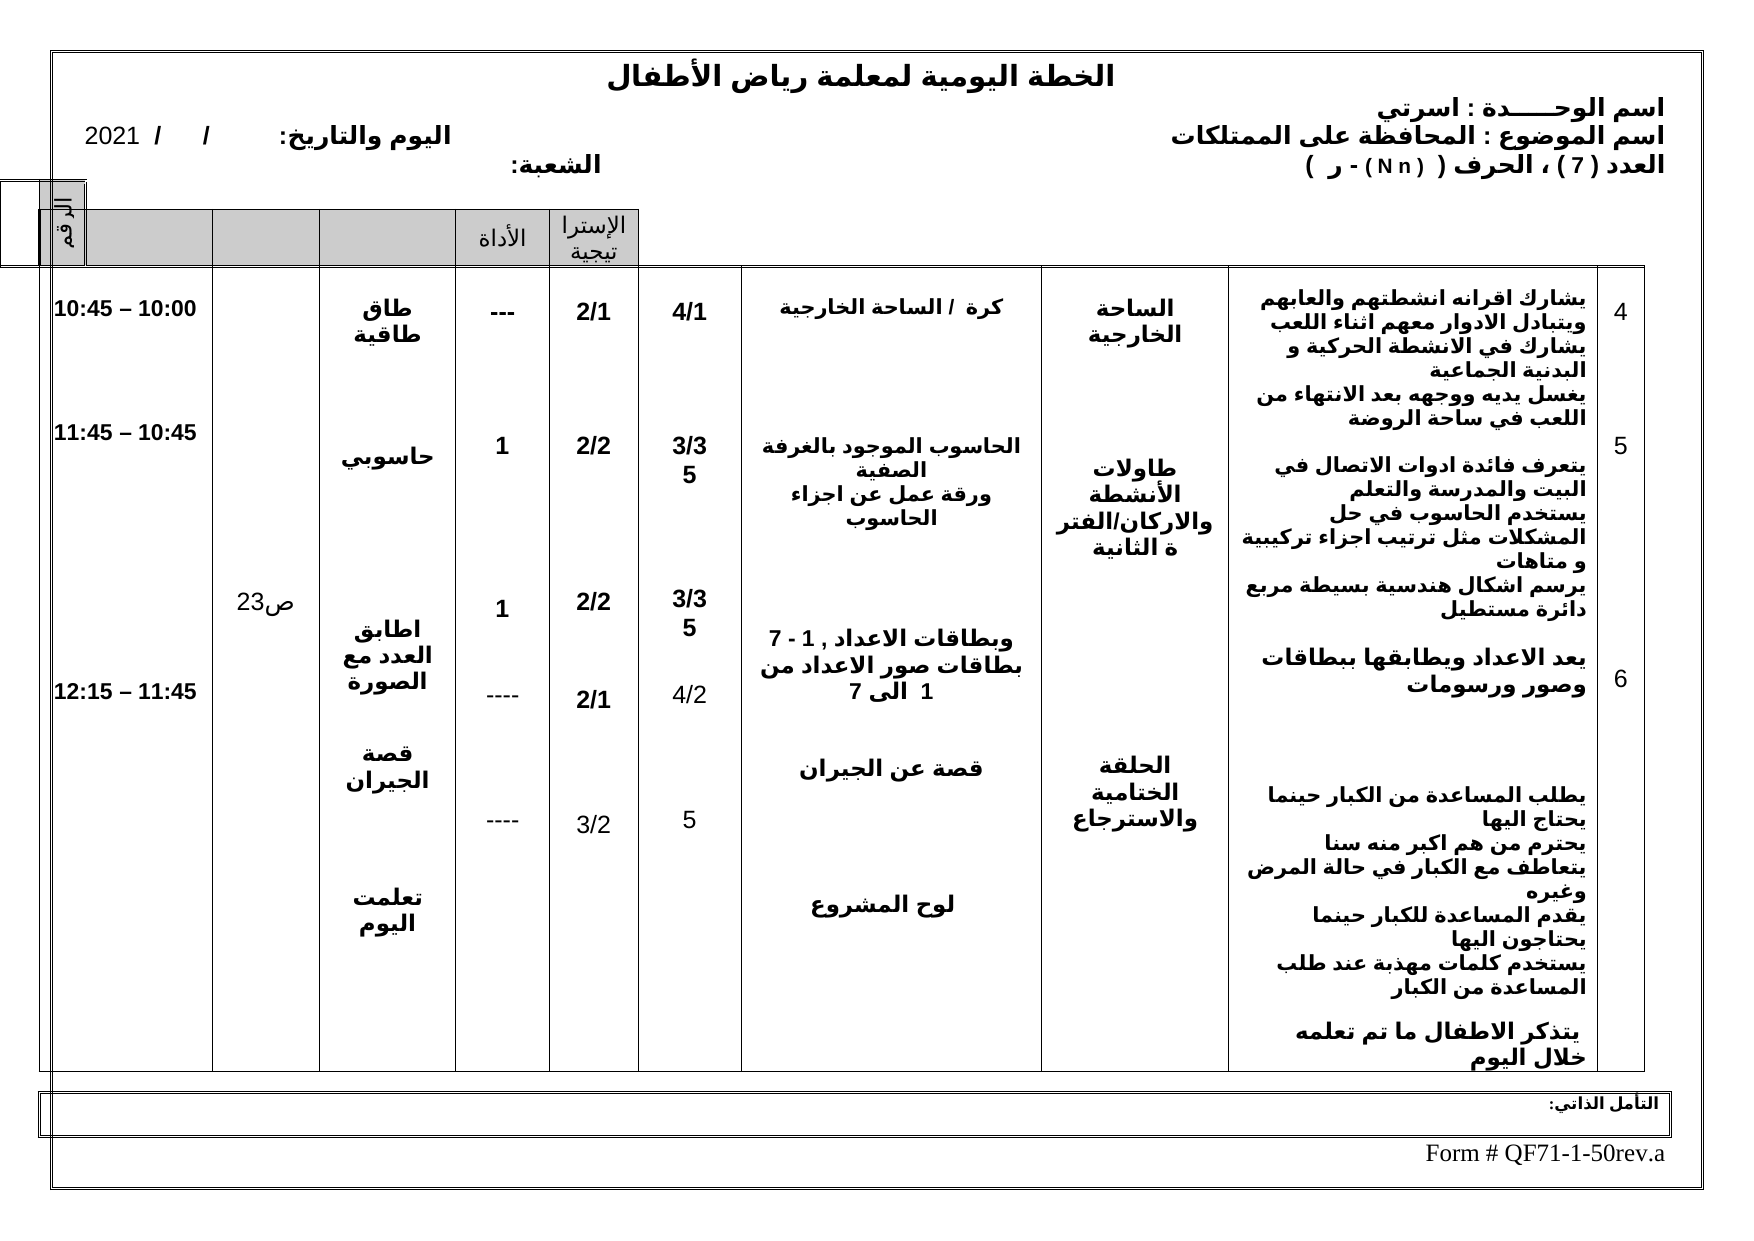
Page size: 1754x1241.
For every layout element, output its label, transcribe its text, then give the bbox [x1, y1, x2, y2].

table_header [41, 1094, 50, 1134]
table_cell 2/1 2/2 2/2 2/1 3/2 [550, 268, 638, 1071]
table_cell 4/1 3/3 5 3/3 5 4/2 5 [639, 268, 741, 1071]
table_cell طاق طاقية حاسوبي اطابق العدد مع الصورة قصة الجيران تعلمت اليوم [320, 268, 455, 1071]
table_header الرقم [53, 182, 85, 209]
table_cell [213, 210, 319, 265]
table_cell [41, 210, 50, 265]
table_cell ص23 [213, 268, 319, 1071]
table_cell --- 1 1 ---- ---- [456, 268, 549, 1071]
table_cell كرة / الساحة الخارجية الحاسوب الموجود بالغرفة الصفية ورقة عمل عن اجزاء الحاسوب وبطاقات الاعداد , 1 - 7 بطاقات صور الاعداد من 1 الى 7 قصة عن الجيران لوح المشروع [742, 268, 1041, 1071]
text اسم الموضوع : المحافظة على الممتلكات اليوم والتاريخ: / / 2021 [56, 121, 1665, 150]
table_cell 10:00 – 10:45 10:45 – 11:45 11:45 – 12:15 [53, 268, 212, 1071]
table_cell الأداة [456, 210, 549, 265]
table_cell الإستراتيجية [550, 210, 638, 265]
table_cell 4 5 6 [1598, 268, 1644, 1071]
table_cell [87, 210, 212, 265]
text العدد ( 7 ) ، الحرف ( ( N n ) - ر ) الشعبة: [56, 150, 1665, 179]
text اسم الوحـــــدة : اسرتي [56, 93, 1665, 121]
table_cell [320, 210, 455, 265]
table_cell الساحة الخارجية طاولات الأنشطة والاركان/الفترة الثانية الحلقة الختامية والاسترجاع [1042, 268, 1228, 1071]
table_cell يشارك اقرانه انشطتهم والعابهم ويتبادل الادوار معهم اثناء اللعب يشارك في الانشطة الحركية و البدنية الجماعية يغسل يديه ووجهه بعد الانتهاء من اللعب في ساحة الروضة يتعرف فائدة ادوات الاتصال في البيت والمدرسة والتعلم يستخدم الحاسوب في حل المشكلات مثل ترتيب اجزاء تركيبية و متاهات يرسم اشكال هندسية بسيطة مربع دائرة مستطيل يعد الاعداد ويطابقها ببطاقات وصور ورسومات يطلب المساعدة من الكبار حينما يحتاج اليها يحترم من هم اكبر منه سنا يتعاطف مع الكبار في حالة المرض وغيره يقدم المساعدة للكبار حينما يحتاجون اليها يستخدم كلمات مهذبة عند طلب المساعدة من الكبار يتذكر الاطفال ما تم تعلمه خلال اليوم [1229, 268, 1597, 1071]
text الخطة اليومية لمعلمة رياض الأطفال [56, 59, 1665, 93]
table_cell [53, 210, 84, 265]
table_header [53, 1094, 1669, 1134]
